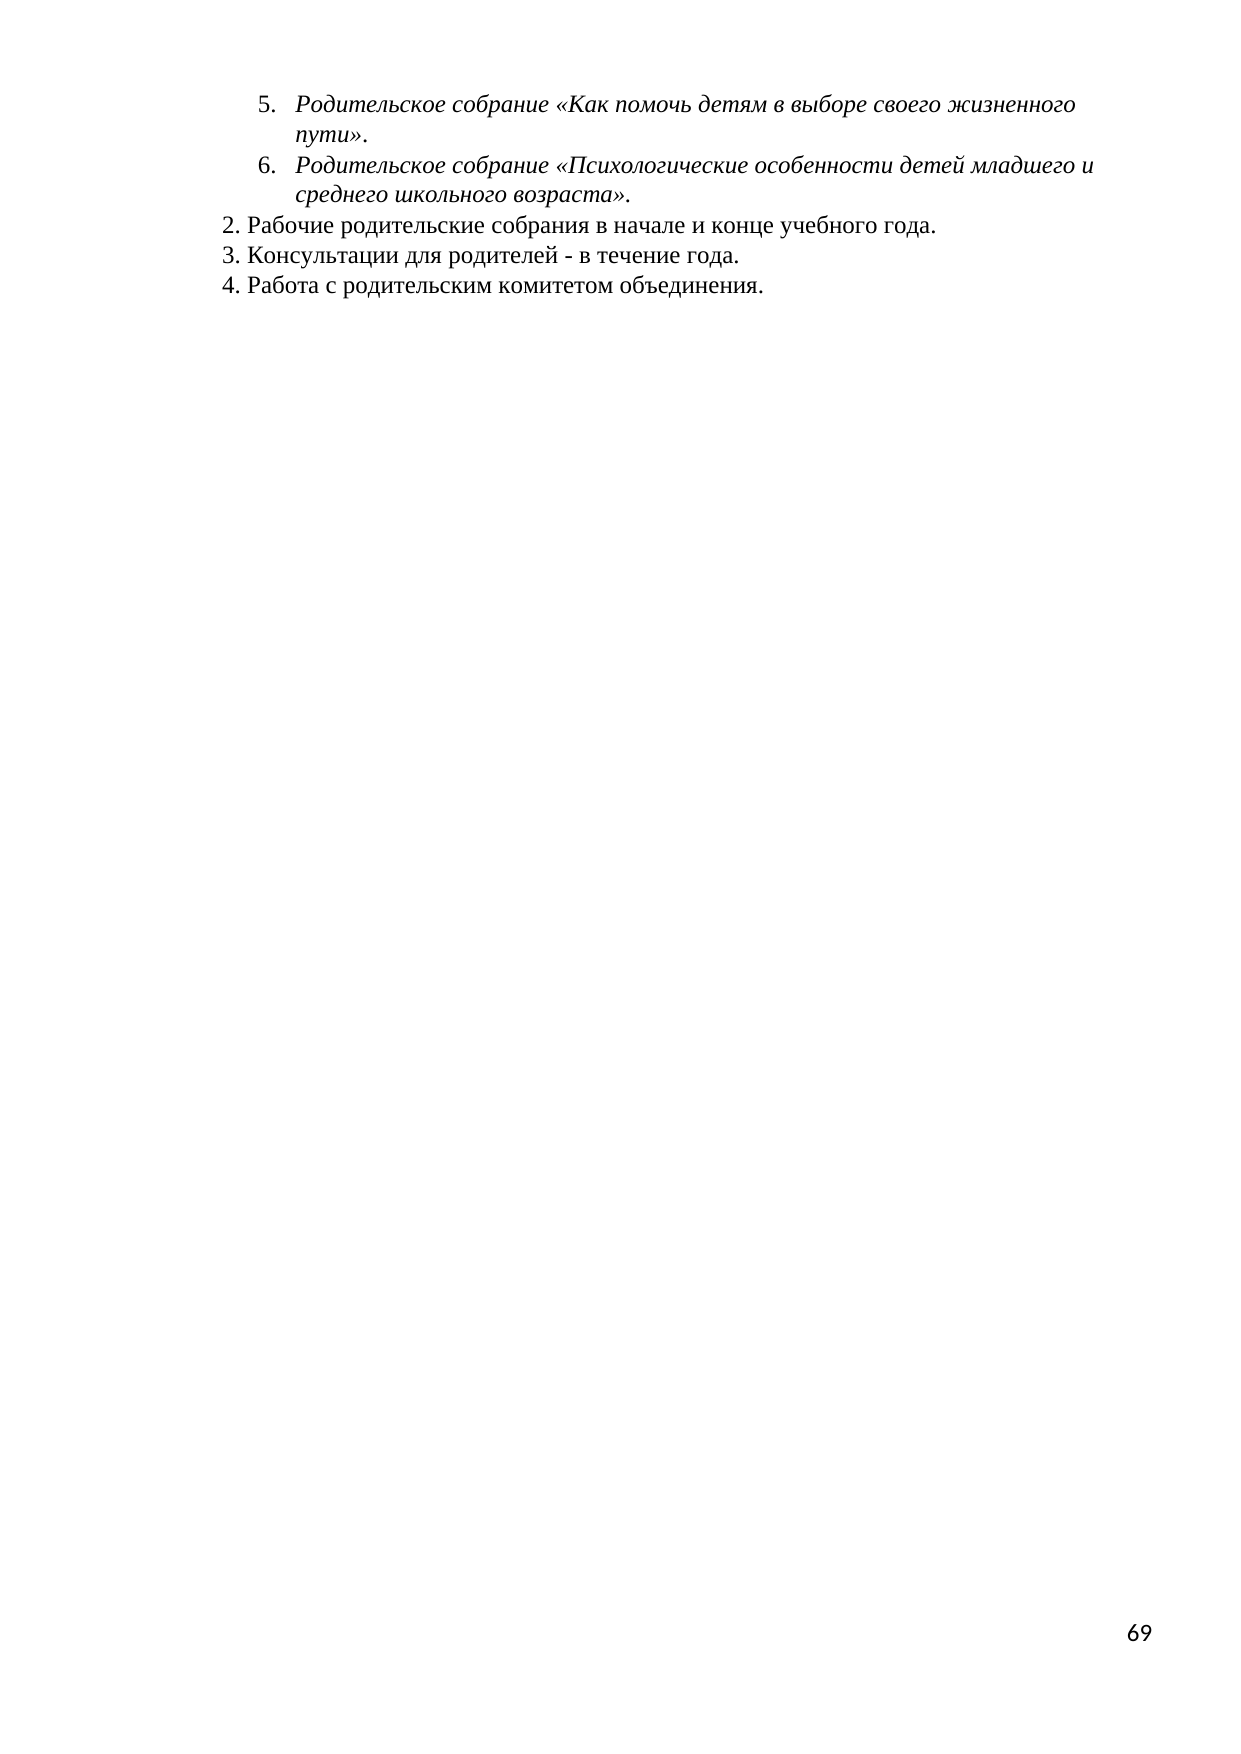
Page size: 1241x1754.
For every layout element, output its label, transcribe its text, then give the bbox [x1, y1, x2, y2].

list Родительское собрание «Как помочь детям в выборе своего жизненного пути». [258, 89, 1152, 148]
list Родительское собрание «Психологические особенности детей младшего и среднего школьного возраста». [258, 150, 1152, 208]
list Консультации для родителей - в течение года. [222, 240, 1151, 269]
list Рабочие родительские собрания в начале и конце учебного года. [222, 210, 1151, 239]
list Работа с родительским комитетом объединения. [222, 270, 1151, 298]
